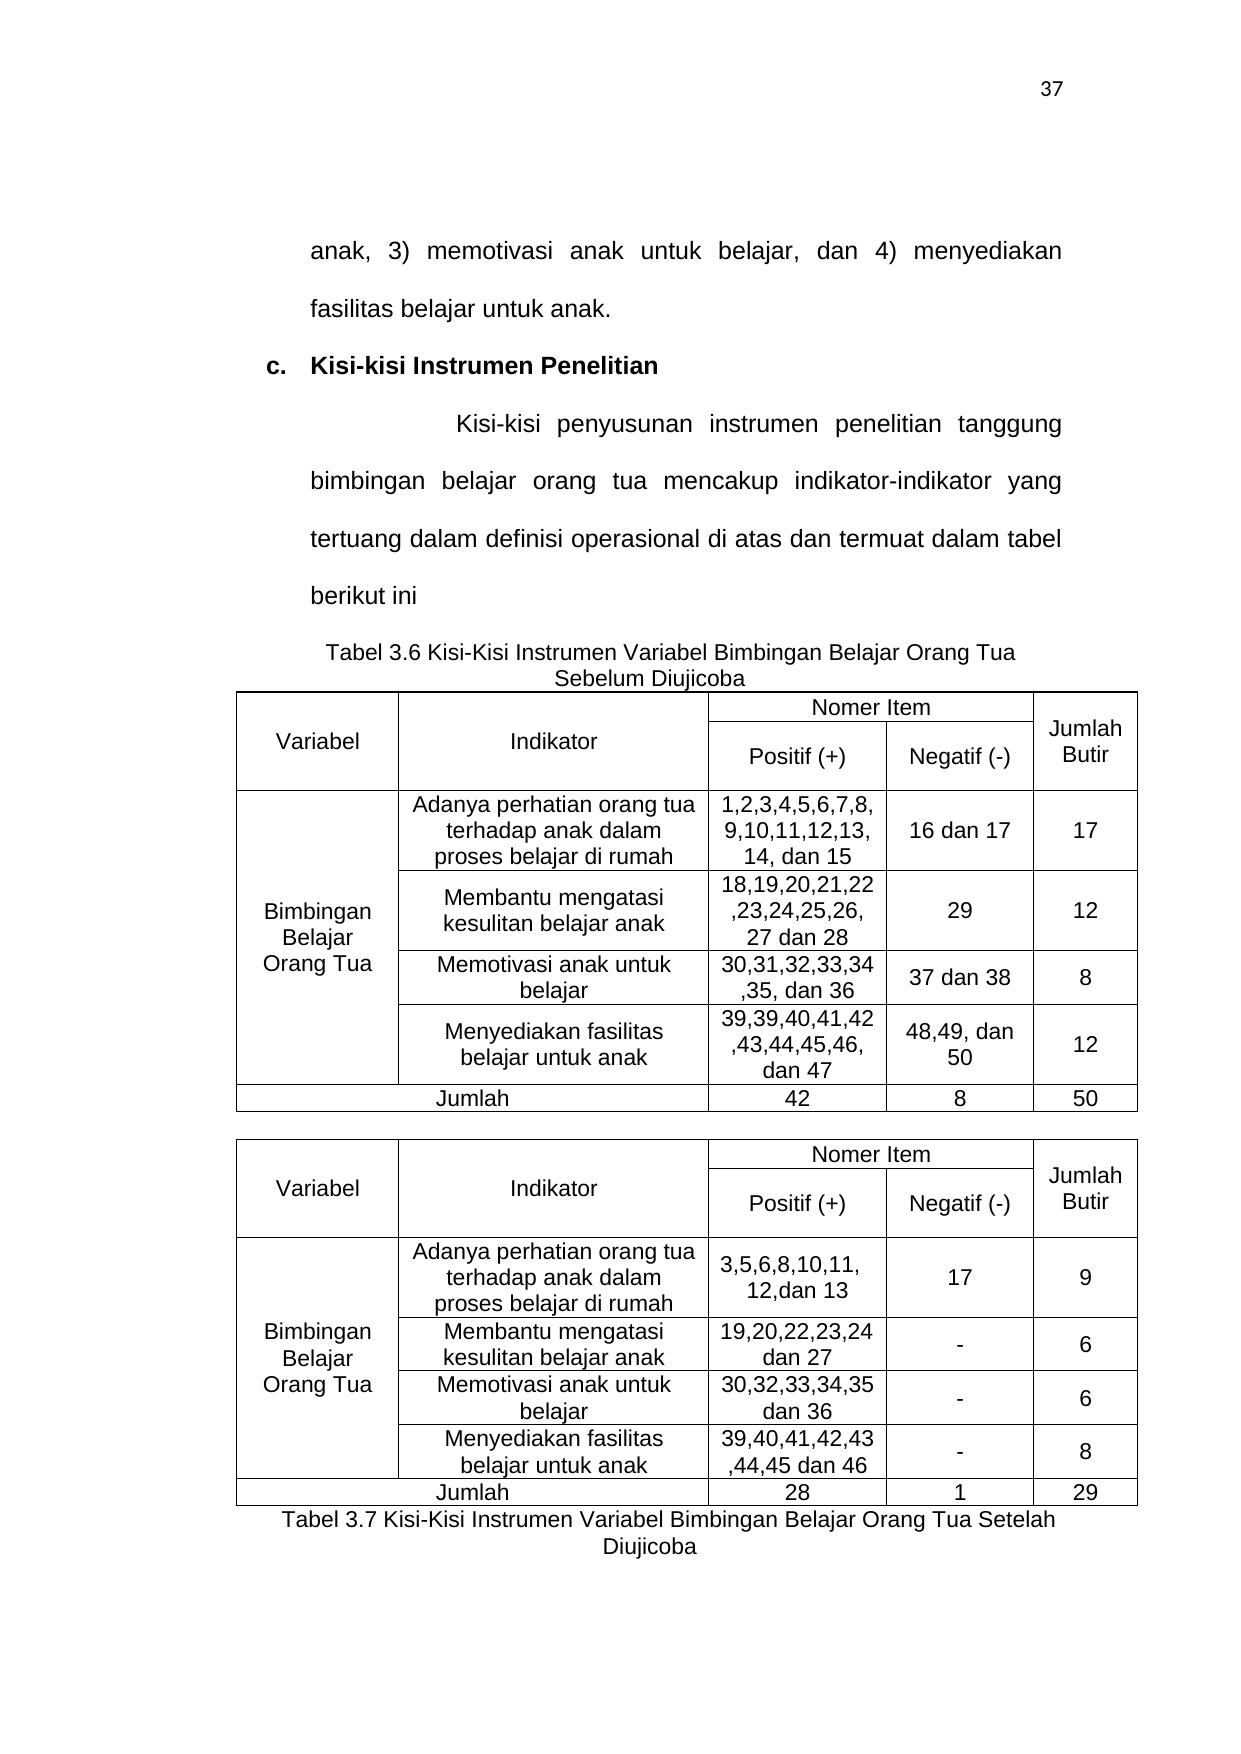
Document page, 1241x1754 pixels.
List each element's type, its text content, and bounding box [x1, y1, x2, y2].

table_cell 37 dan 38 [887, 951, 1033, 1003]
table_cell Bimbingan Belajar Orang Tua [237, 1238, 398, 1478]
table_cell - [887, 1371, 1033, 1424]
table_cell 9 [1034, 1238, 1137, 1317]
list Kisi-kisi Instrumen Penelitian [266, 351, 1063, 380]
table_cell 12 [1034, 1005, 1137, 1084]
table_cell 12 [1034, 871, 1137, 950]
table_cell Bimbingan Belajar Orang Tua [237, 791, 398, 1084]
table_cell Negatif (-) [887, 722, 1033, 789]
table_header Jumlah Butir [1034, 1140, 1137, 1237]
list Kisi-kisi penyusunan instrumen penelitian tanggung bimbingan belajar orang tua mencakup indikator-indikator yang tertuang dalam definisi operasional di atas dan termuat dalam tabel berikut ini [310, 409, 1063, 610]
table_cell 1,2,3,4,5,6,7,8,9,10,11,12,13,14, dan 15 [709, 791, 886, 870]
table_cell 6 [1034, 1371, 1137, 1424]
table_cell 18,19,20,21,22,23,24,25,26, 27 dan 28 [709, 871, 886, 950]
table_cell Menyediakan fasilitas belajar untuk anak [399, 1005, 708, 1084]
table_cell 6 [1034, 1318, 1137, 1370]
table_cell 39,40,41,42,43,44,45 dan 46 [709, 1425, 886, 1478]
table_cell 17 [887, 1238, 1033, 1317]
table_cell 19,20,22,23,24 dan 27 [709, 1318, 886, 1370]
table_cell Memotivasi anak untuk belajar [399, 951, 708, 1003]
table_header Variabel [237, 693, 398, 789]
table_cell 42 [709, 1085, 886, 1111]
table_cell 28 [709, 1479, 886, 1505]
table_cell Menyediakan fasilitas belajar untuk anak [399, 1425, 708, 1478]
table_cell 39,39,40,41,42,43,44,45,46, dan 47 [709, 1005, 886, 1084]
table_header Indikator [399, 1140, 708, 1237]
table_cell - [887, 1425, 1033, 1478]
table_header Jumlah Butir [1034, 693, 1137, 789]
table_cell 8 [1034, 951, 1137, 1003]
table_cell Adanya perhatian orang tua terhadap anak dalam proses belajar di rumah [399, 791, 708, 870]
table_cell Jumlah [237, 1085, 708, 1111]
table_cell - [887, 1318, 1033, 1370]
table_cell 48,49, dan 50 [887, 1005, 1033, 1084]
table_cell 3,5,6,8,10,11, 12,dan 13 [709, 1238, 886, 1317]
table_cell Positif (+) [709, 722, 886, 789]
table_cell Adanya perhatian orang tua terhadap anak dalam proses belajar di rumah [399, 1238, 708, 1317]
table_cell 8 [1034, 1425, 1137, 1478]
table_header Nomer Item [709, 693, 1033, 721]
table_cell 1 [887, 1479, 1033, 1505]
table_cell Jumlah [237, 1479, 708, 1505]
table_cell 30,32,33,34,35 dan 36 [709, 1371, 886, 1424]
table_header Variabel [237, 1140, 398, 1237]
table_cell Membantu mengatasi kesulitan belajar anak [399, 871, 708, 950]
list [310, 236, 1063, 322]
list Tabel 3.6 Kisi-Kisi Instrumen Variabel Bimbingan Belajar Orang Tua Sebelum Diujicoba [236, 639, 1063, 691]
table_cell 29 [887, 871, 1033, 950]
table_cell 16 dan 17 [887, 791, 1033, 870]
table_cell Negatif (-) [887, 1169, 1033, 1237]
list Tabel 3.7 Kisi-Kisi Instrumen Variabel Bimbingan Belajar Orang Tua Setelah Diujicoba [236, 1506, 1063, 1559]
table_cell 8 [887, 1085, 1033, 1111]
table_cell 50 [1034, 1085, 1137, 1111]
table_header Indikator [399, 693, 708, 789]
table_cell 17 [1034, 791, 1137, 870]
table_cell 30,31,32,33,34,35, dan 36 [709, 951, 886, 1003]
table_header Nomer Item [709, 1140, 1033, 1168]
table_cell Positif (+) [709, 1169, 886, 1237]
table_cell Memotivasi anak untuk belajar [399, 1371, 708, 1424]
table_cell 29 [1034, 1479, 1137, 1505]
table_cell Membantu mengatasi kesulitan belajar anak [399, 1318, 708, 1370]
